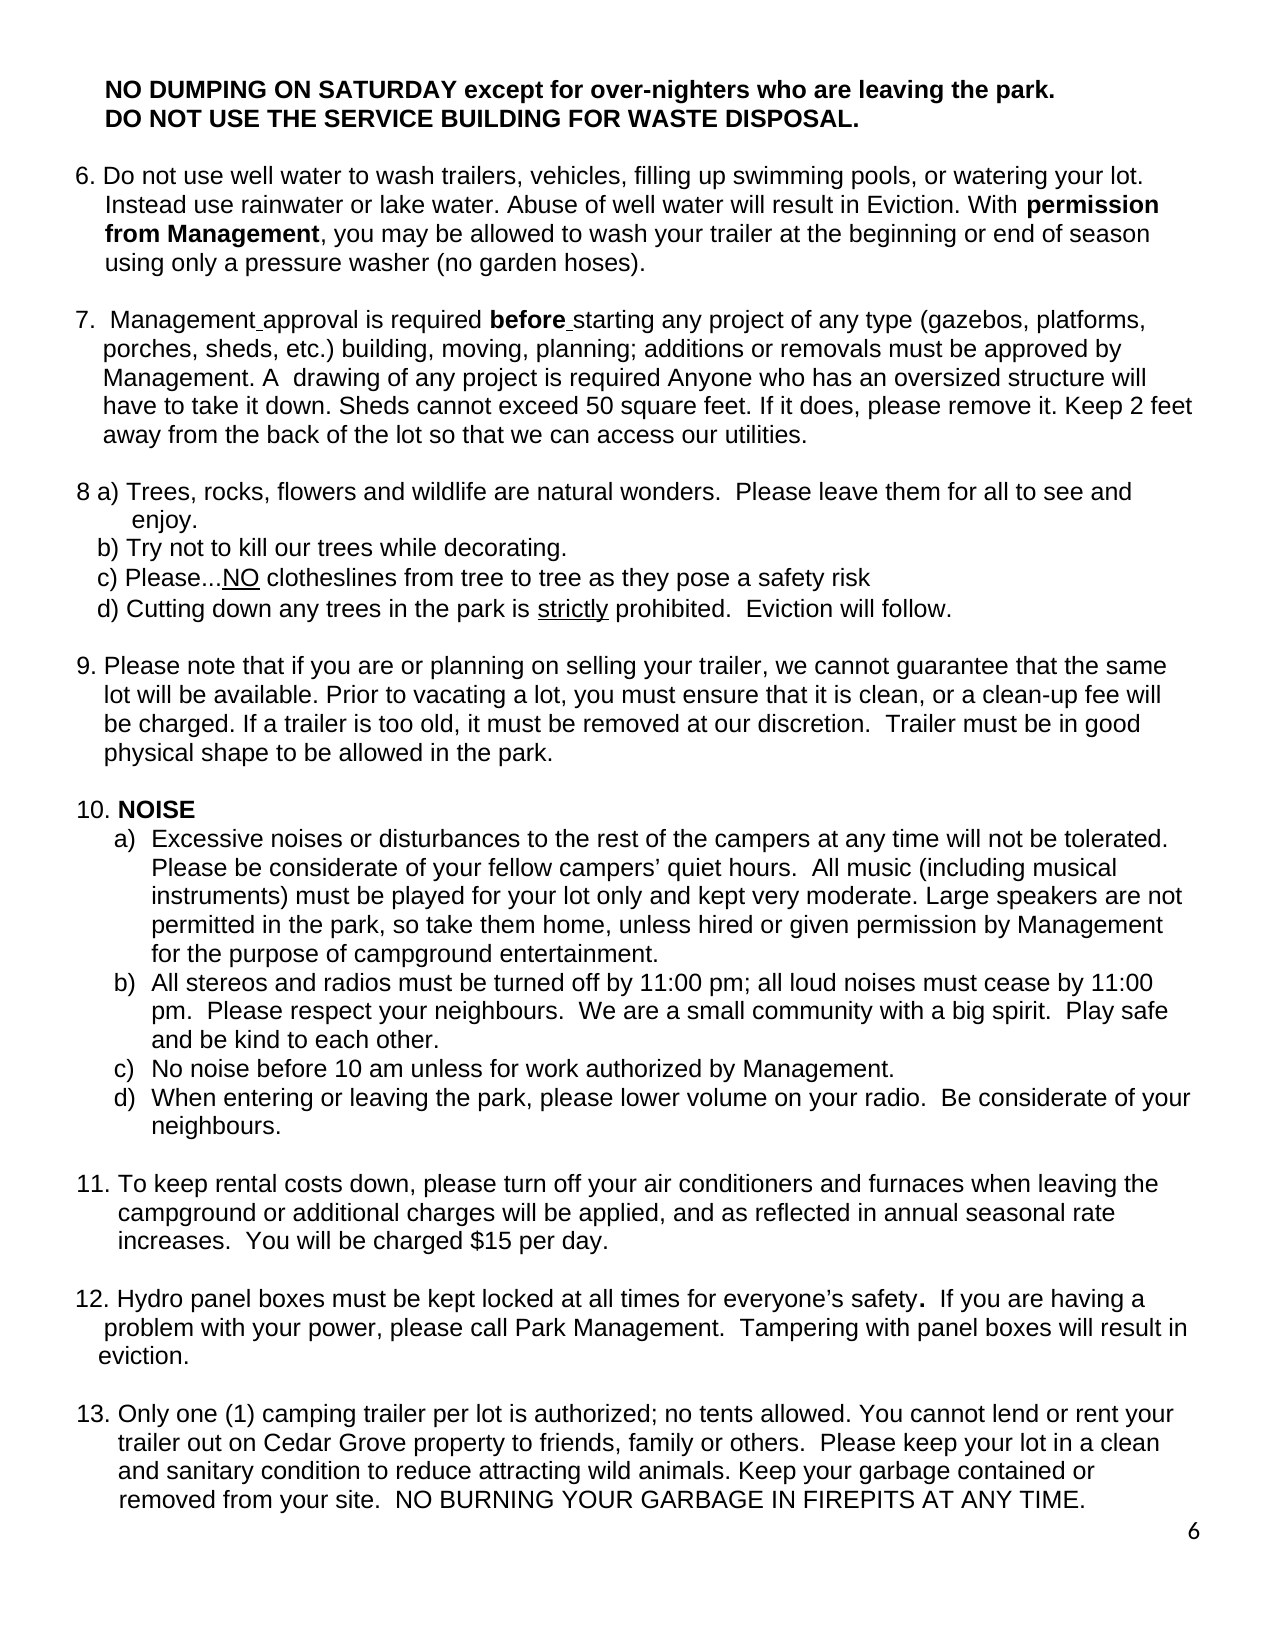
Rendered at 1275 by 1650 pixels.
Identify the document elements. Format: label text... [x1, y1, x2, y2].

text 9. Please note that if you are or planning on selling your trailer, we cannot guarantee that the same [76, 651, 1200, 680]
text 12. Hydro panel boxes must be kept locked at all times for everyone’s safety. If you are having a [75, 1284, 1200, 1313]
text be charged. If a trailer is too old, it must be removed at our discretion. Trailer must be in good physical shape to be allowed in the park. [76, 709, 1200, 766]
text c) Please...NO clotheslines from tree to tree as they pose a safety risk [76, 564, 1200, 592]
text have to take it down. Sheds cannot exceed 50 square feet. If it does, please remove it. Keep 2 feet [75, 391, 1200, 420]
text NO DUMPING ON SATURDAY except for over-nighters who are leaving the park. [76, 75, 1200, 104]
text campground or additional charges will be applied, and as reflected in annual seasonal rate [76, 1198, 1200, 1226]
text 10. NOISE [76, 795, 1200, 824]
text problem with your power, please call Park Management. Tampering with panel boxes will result in eviction. [76, 1313, 1200, 1370]
text from Management, you may be allowed to wash your trailer at the beginning or end of season [77, 219, 1200, 247]
text porches, sheds, etc.) building, moving, planning; additions or removals must be approved by [75, 334, 1200, 362]
list Excessive noises or disturbances to the rest of the campers at any time will not be tolerated. Please be considerate of your fellow campers’ quiet hours. All music (including musical instruments) must be played for your lot only and kept very moderate. Large speakers are not permitted in the park, so take them home, unless hired or given permission by Management for the purpose of campground entertainment. [113, 824, 1200, 968]
text using only a pressure washer (no garden hoses). [77, 247, 1200, 276]
text trailer out on Cedar Grove property to friends, family or others. Please keep your lot in a clean [76, 1428, 1200, 1456]
text Instead use rainwater or lake water. Abuse of well water will result in Eviction. With permission [77, 190, 1200, 219]
text 11. To keep rental costs down, please turn off your air conditioners and furnaces when leaving the [76, 1169, 1200, 1198]
text 6. Do not use well water to wash trailers, vehicles, filling up swimming pools, or watering your lot. [75, 161, 1200, 190]
text and sanitary condition to reduce attracting wild animals. Keep your garbage contained or removed from your site. NO BURNING YOUR GARBAGE IN FIREPITS AT ANY TIME. [76, 1456, 1200, 1514]
text Management. A drawing of any project is required Anyone who has an oversized structure will [75, 362, 1200, 391]
text increases. You will be charged $15 per day. [76, 1226, 1200, 1255]
text enjoy. [76, 506, 1200, 534]
text DO NOT USE THE SERVICE BUILDING FOR WASTE DISPOSAL. [76, 104, 1200, 132]
text lot will be available. Prior to vacating a lot, you must ensure that it is clean, or a clean-up fee will [76, 680, 1200, 709]
list No noise before 10 am unless for work authorized by Management. [113, 1054, 1200, 1083]
text 8 a) Trees, rocks, flowers and wildlife are natural wonders. Please leave them for all to see and [76, 477, 1200, 506]
text d) Cutting down any trees in the park is strictly prohibited. Eviction will follow. [76, 595, 1200, 623]
list All stereos and radios must be turned off by 11:00 pm; all loud noises must cease by 11:00 pm. Please respect your neighbours. We are a small community with a big spirit. Play safe and be kind to each other. [113, 968, 1200, 1054]
text 13. Only one (1) camping trailer per lot is authorized; no tents allowed. You cannot lend or rent your [76, 1399, 1200, 1428]
text 7. Management approval is required before starting any project of any type (gazebos, platforms, [75, 305, 1200, 334]
text away from the back of the lot so that we can access our utilities. [75, 420, 1200, 449]
list When entering or leaving the park, please lower volume on your radio. Be considerate of your neighbours. [113, 1083, 1200, 1140]
text b) Try not to kill our trees while decorating. [76, 534, 1200, 562]
